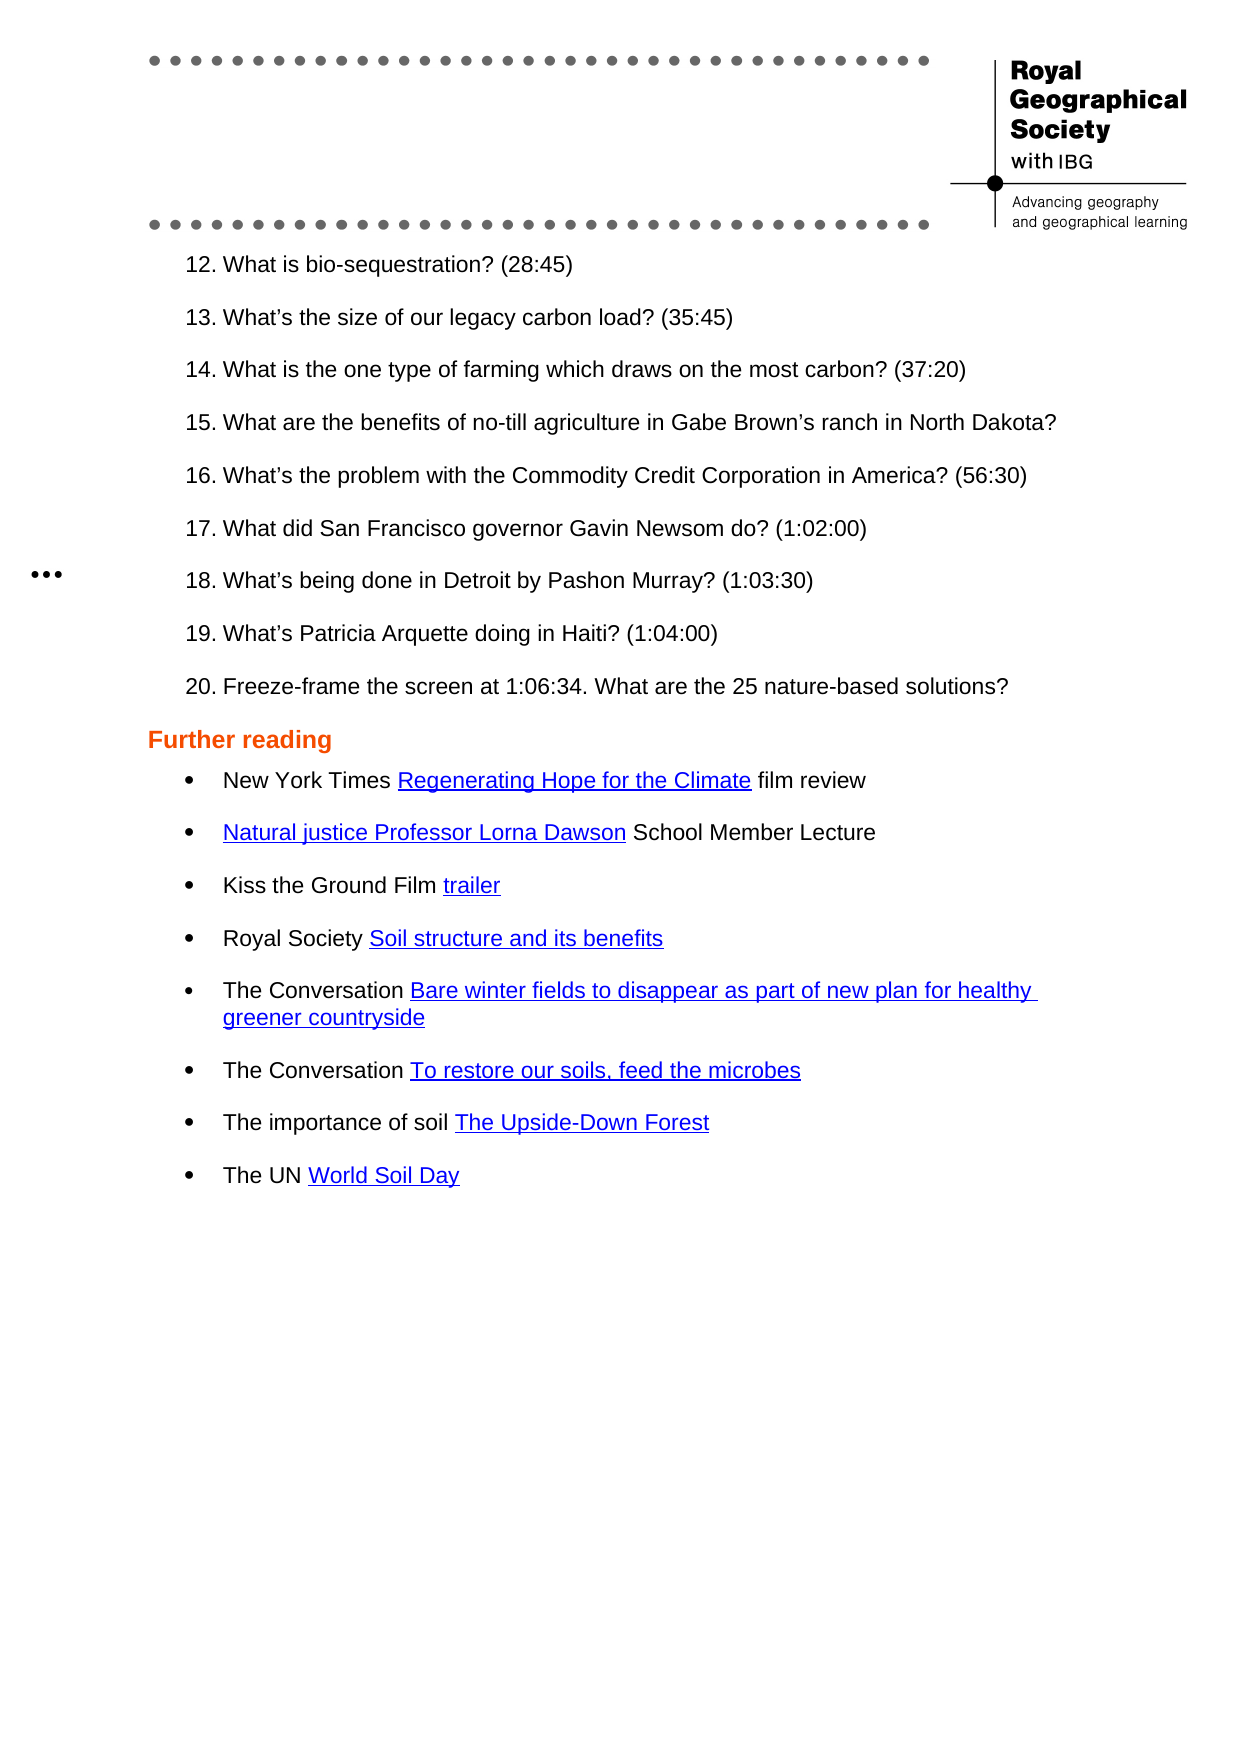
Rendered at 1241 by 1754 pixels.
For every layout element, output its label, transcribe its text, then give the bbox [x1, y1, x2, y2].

list Kiss the Ground Film trailer [185, 872, 1092, 898]
picture [946, 54, 1190, 233]
picture [145, 215, 936, 232]
list What is bio-sequestration? (28:45) [185, 251, 1092, 277]
picture [28, 568, 64, 580]
list What are the benefits of no-till agriculture in Gabe Brown’s ranch in North Dakota? [185, 409, 1092, 436]
list What’s the size of our legacy carbon load? (35:45) [185, 304, 1092, 330]
list What’s being done in Detroit by Pashon Murray? (1:03:30) [185, 567, 1092, 594]
list New York Times Regenerating Hope for the Climate film review [185, 767, 1092, 793]
picture [145, 51, 936, 68]
list The importance of soil The Upside-Down Forest [185, 1109, 1092, 1136]
list Royal Society Soil structure and its benefits [185, 925, 1092, 951]
list What’s the problem with the Commodity Credit Corporation in America? (56:30) [185, 462, 1092, 488]
list What’s Patricia Arquette doing in Haiti? (1:04:00) [185, 620, 1092, 646]
text Further reading [148, 725, 1092, 754]
list Natural justice Professor Lorna Dawson School Member Lecture [185, 819, 1092, 846]
list The Conversation To restore our soils, feed the microbes [185, 1057, 1092, 1083]
list Freeze-frame the screen at 1:06:34. What are the 25 nature-based solutions? [185, 673, 1092, 699]
list The UN World Soil Day [185, 1162, 1092, 1188]
list The Conversation Bare winter fields to disappear as part of new plan for healthy greener countryside [185, 977, 1092, 1030]
list What did San Francisco governor Gavin Newsom do? (1:02:00) [185, 514, 1092, 541]
list What is the one type of farming which draws on the most carbon? (37:20) [185, 356, 1092, 383]
